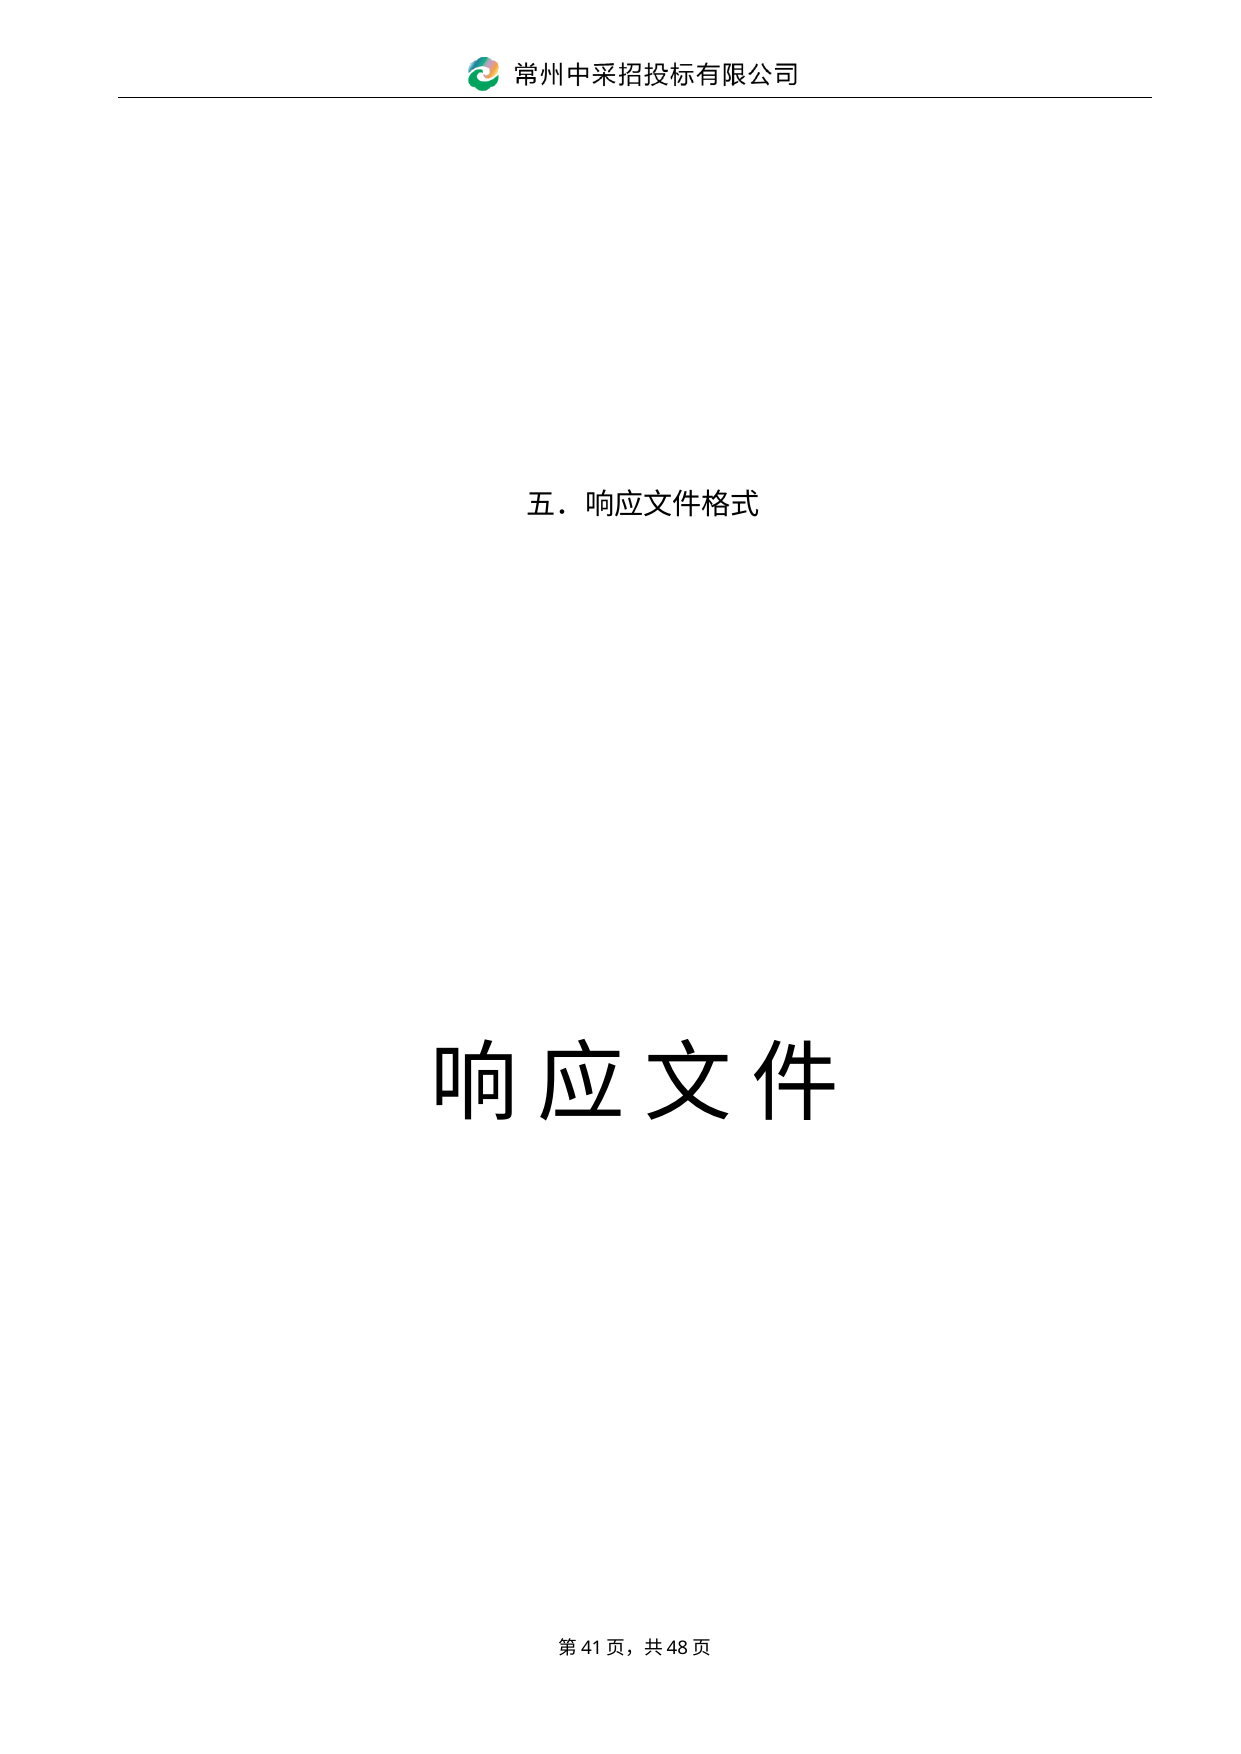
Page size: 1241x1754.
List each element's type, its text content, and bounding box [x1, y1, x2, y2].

text 响 应 文 件 [118, 1010, 1152, 1140]
text 五．响应文件格式 [118, 469, 1152, 534]
picture [468, 57, 800, 91]
